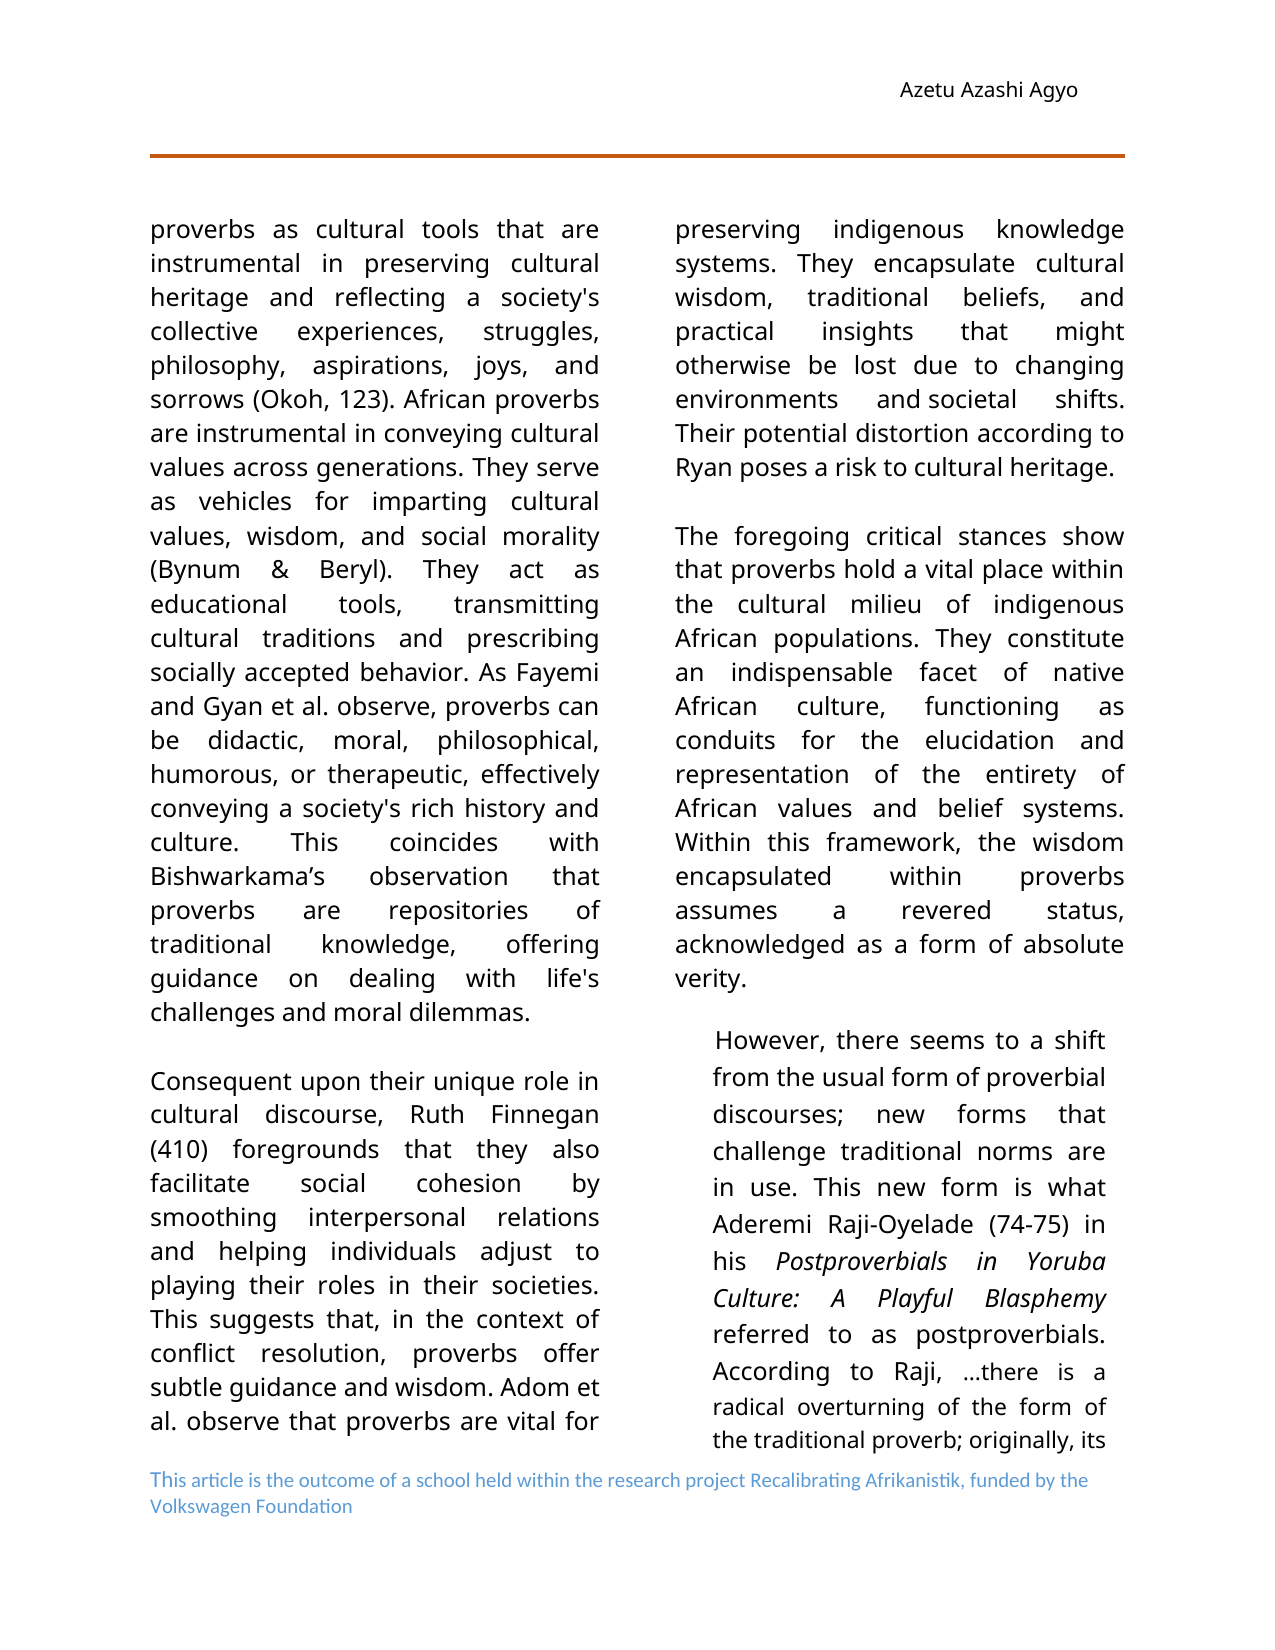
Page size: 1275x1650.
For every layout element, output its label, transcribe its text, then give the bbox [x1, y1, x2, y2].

text Consequent upon their unique role in cultural discourse, Ruth Finnegan (410) foregrounds that they also facilitate social cohesion by smoothing interpersonal relations and helping individuals adjust to playing their roles in their societies. This suggests that, in the context of conflict resolution, proverbs offer subtle guidance and wisdom. Adom et al. observe that proverbs are vital for preserving indigenous knowledge systems. They encapsulate cultural wisdom, traditional beliefs, and practical insights that might otherwise be lost due to changing environments and societal shifts. Their potential distortion according to Ryan poses a risk to cultural heritage. [150, 1063, 600, 1438]
text The foregoing critical stances show that proverbs hold a vital place within the cultural milieu of indigenous African populations. They constitute an indispensable facet of native African culture, functioning as conduits for the elucidation and representation of the entirety of African values and belief systems. Within this framework, the wisdom encapsulated within proverbs assumes a revered status, acknowledged as a form of absolute verity. [675, 518, 1125, 995]
text Consequent upon their unique role in cultural discourse, Ruth Finnegan (410) foregrounds that they also facilitate social cohesion by smoothing interpersonal relations and helping individuals adjust to playing their roles in their societies. This suggests that, in the context of conflict resolution, proverbs offer subtle guidance and wisdom. Adom et al. observe that proverbs are vital for preserving indigenous knowledge systems. They encapsulate cultural wisdom, traditional beliefs, and practical insights that might otherwise be lost due to changing environments and societal shifts. Their potential distortion according to Ryan poses a risk to cultural heritage. [675, 212, 1125, 484]
